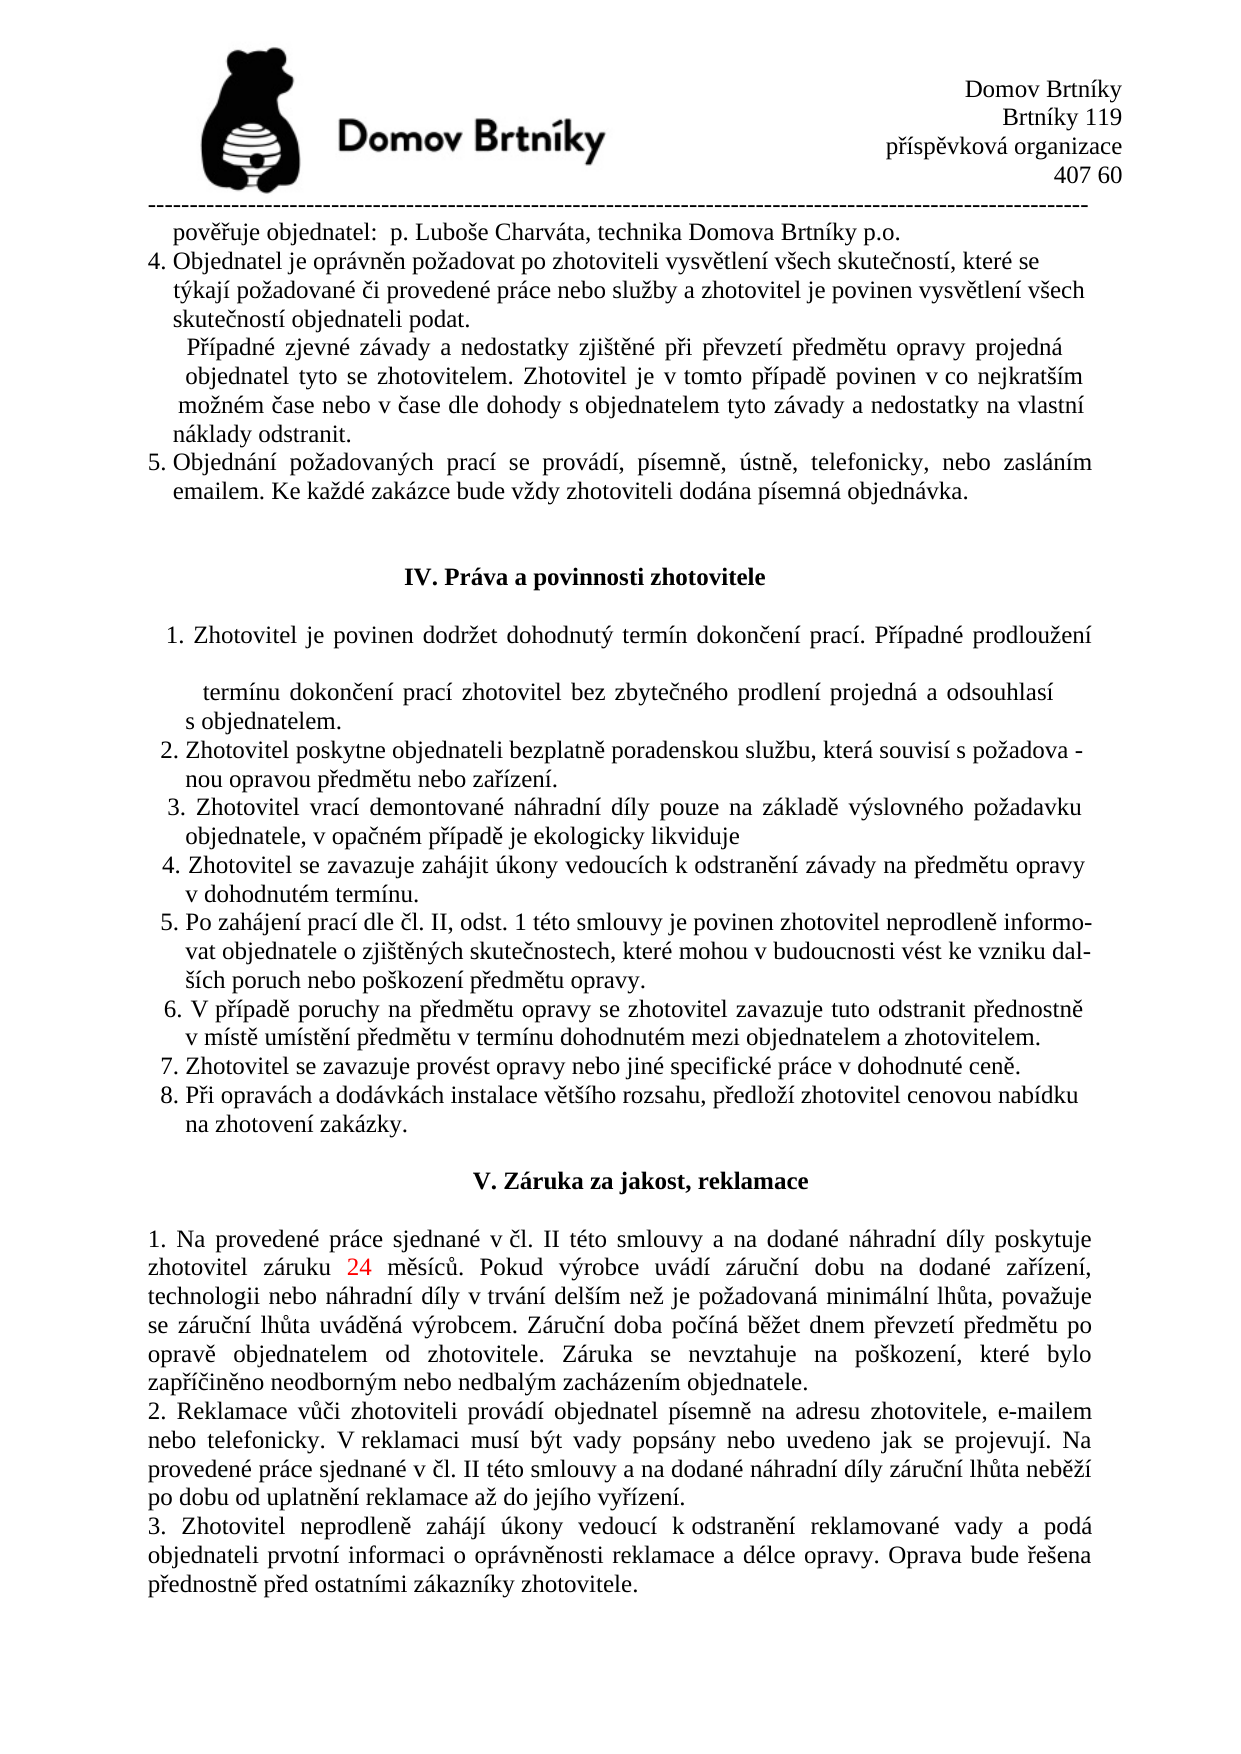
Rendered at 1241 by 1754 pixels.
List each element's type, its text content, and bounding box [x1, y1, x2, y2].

text 3. Zhotovitel vrací demontované náhradní díly pouze na základě výslovného požadavku objednatele, v opačném případě je ekologicky likviduje [148, 792, 1093, 850]
text vat objednatele o zjištěných skutečnostech, které mohou v budoucnosti vést ke vzniku dal- [148, 936, 1093, 965]
text 6. V případě poruchy na předmětu opravy se zhotovitel zavazuje tuto odstranit přednostně v místě umístění předmětu v termínu dohodnutém mezi objednatelem a zhotovitelem. [148, 994, 1093, 1051]
text 5..Objednání požadovaných prací se provádí, písemně, ústně, telefonicky, nebo zasláním …emailem. Ke každé zakázce bude vždy zhotoviteli dodána písemná objednávka. [148, 447, 1093, 505]
text týkají požadované či provedené práce nebo služby a zhotovitel je povinen vysvětlení všech skutečností objednateli podat. [148, 275, 1093, 332]
text 2. Reklamace vůči zhotoviteli provádí objednatel písemně na adresu zhotovitele, e-mailem nebo telefonicky. V reklamaci musí být vady popsány nebo uvedeno jak se projevují. Na provedené práce sjednané v čl. II této smlouvy a na dodané náhradní díly záruční lhůta neběží po dobu od uplatnění reklamace až do jejího vyřízení. [148, 1396, 1093, 1511]
text na zhotovení zakázky. [148, 1109, 1093, 1137]
text 1. Na provedené práce sjednané v čl. II této smlouvy a na dodané náhradní díly poskytuje zhotovitel záruku 24 měsíců. Pokud výrobce uvádí záruční dobu na dodané zařízení, technologii nebo náhradní díly v trvání delším než je požadovaná minimální lhůta, považuje se záruční lhůta uváděná výrobcem. Záruční doba počíná běžet dnem převzetí předmětu po opravě objednatelem od zhotovitele. Záruka se nevztahuje na poškození, které bylo zapříčiněno neodborným nebo nedbalým zacházením objednatele. [148, 1224, 1093, 1396]
text 3. Zhotovitel neprodleně zahájí úkony vedoucí k odstranění reklamované vady a podá objednateli prvotní informaci o oprávněnosti reklamace a délce opravy. Oprava bude řešena přednostně před ostatními zákazníky zhotovitele. [148, 1511, 1093, 1597]
text 4. Zhotovitel se zavazuje zahájit úkony vedoucích k odstranění závady na předmětu opravy v dohodnutém termínu. [148, 850, 1093, 907]
text ších poruch nebo poškození předmětu opravy. [148, 965, 1093, 994]
picture [143, 0, 653, 237]
text nou opravou předmětu nebo zařízení. [148, 764, 1093, 792]
text V. Záruka za jakost, reklamace [148, 1166, 1093, 1195]
text 5. Po zahájení prací dle čl. II, odst. 1 této smlouvy je povinen zhotovitel neprodleně informo- [148, 907, 1093, 936]
text 2. Zhotovitel poskytne objednateli bezplatně poradenskou službu, která souvisí s požadova - [148, 735, 1093, 764]
text pověřuje objednatel: p. Luboše Charváta, technika Domova Brtníky p.o. [148, 217, 1093, 246]
text Případné zjevné závady a nedostatky zjištěné při převzetí předmětu opravy projedná objednatel tyto se zhotovitelem. Zhotovitel je v tomto případě povinen v co nejkratším možném čase nebo v čase dle dohody s objednatelem tyto závady a nedostatky na vlastní náklady odstranit. [148, 332, 1093, 447]
text 4. Objednatel je oprávněn požadovat po zhotoviteli vysvětlení všech skutečností, které se [148, 246, 1093, 275]
text IV. Práva a povinnosti zhotovitele [148, 562, 1093, 591]
text 8. Při opravách a dodávkách instalace většího rozsahu, předloží zhotovitel cenovou nabídku [148, 1080, 1093, 1109]
text 7. Zhotovitel se zavazuje provést opravy nebo jiné specifické práce v dohodnuté ceně. [148, 1051, 1093, 1080]
text 1. Zhotovitel je povinen dodržet dohodnutý termín dokončení prací. Případné prodloužení termínu dokončení prací zhotovitel bez zbytečného prodlení projedná a odsouhlasí s objednatelem. [148, 620, 1093, 735]
